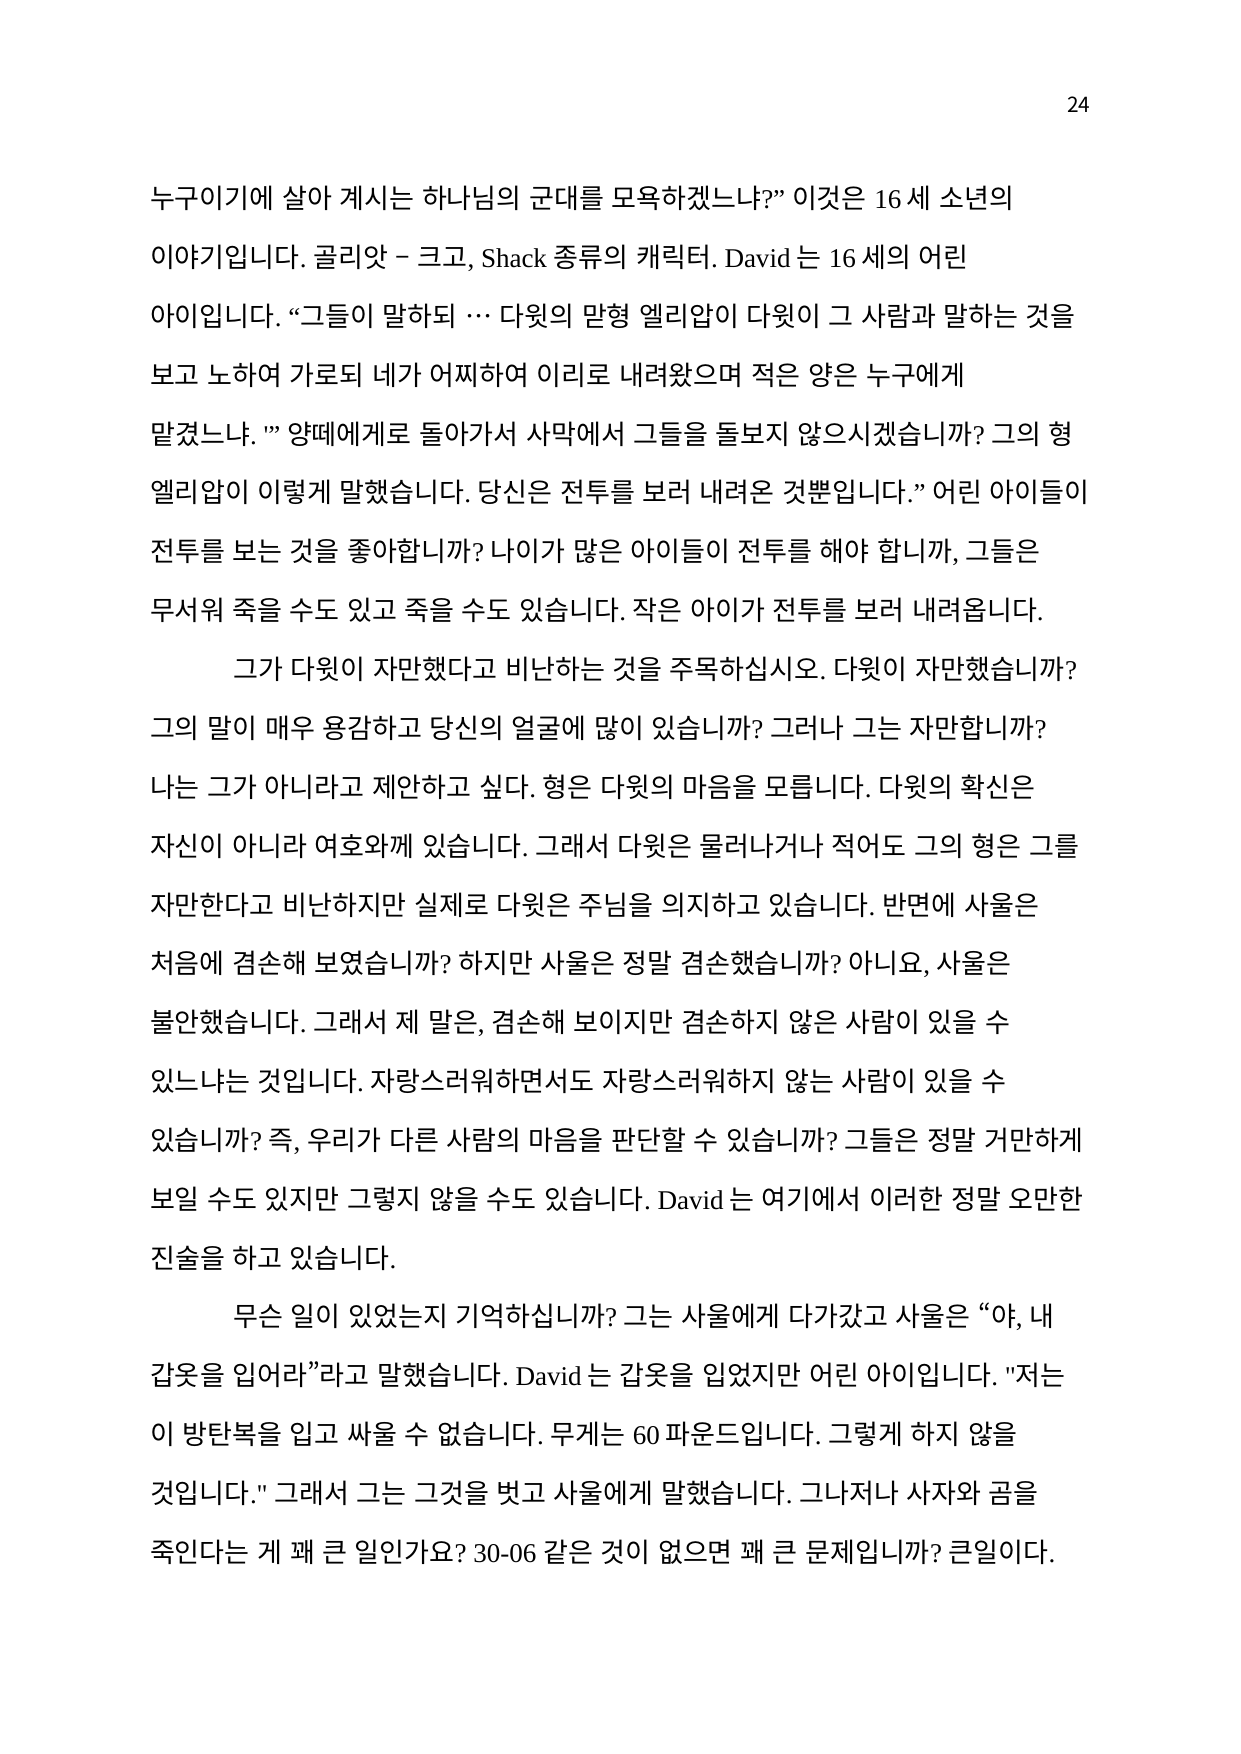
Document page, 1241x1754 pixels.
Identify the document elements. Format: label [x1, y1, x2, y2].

text [150, 177, 1090, 1570]
